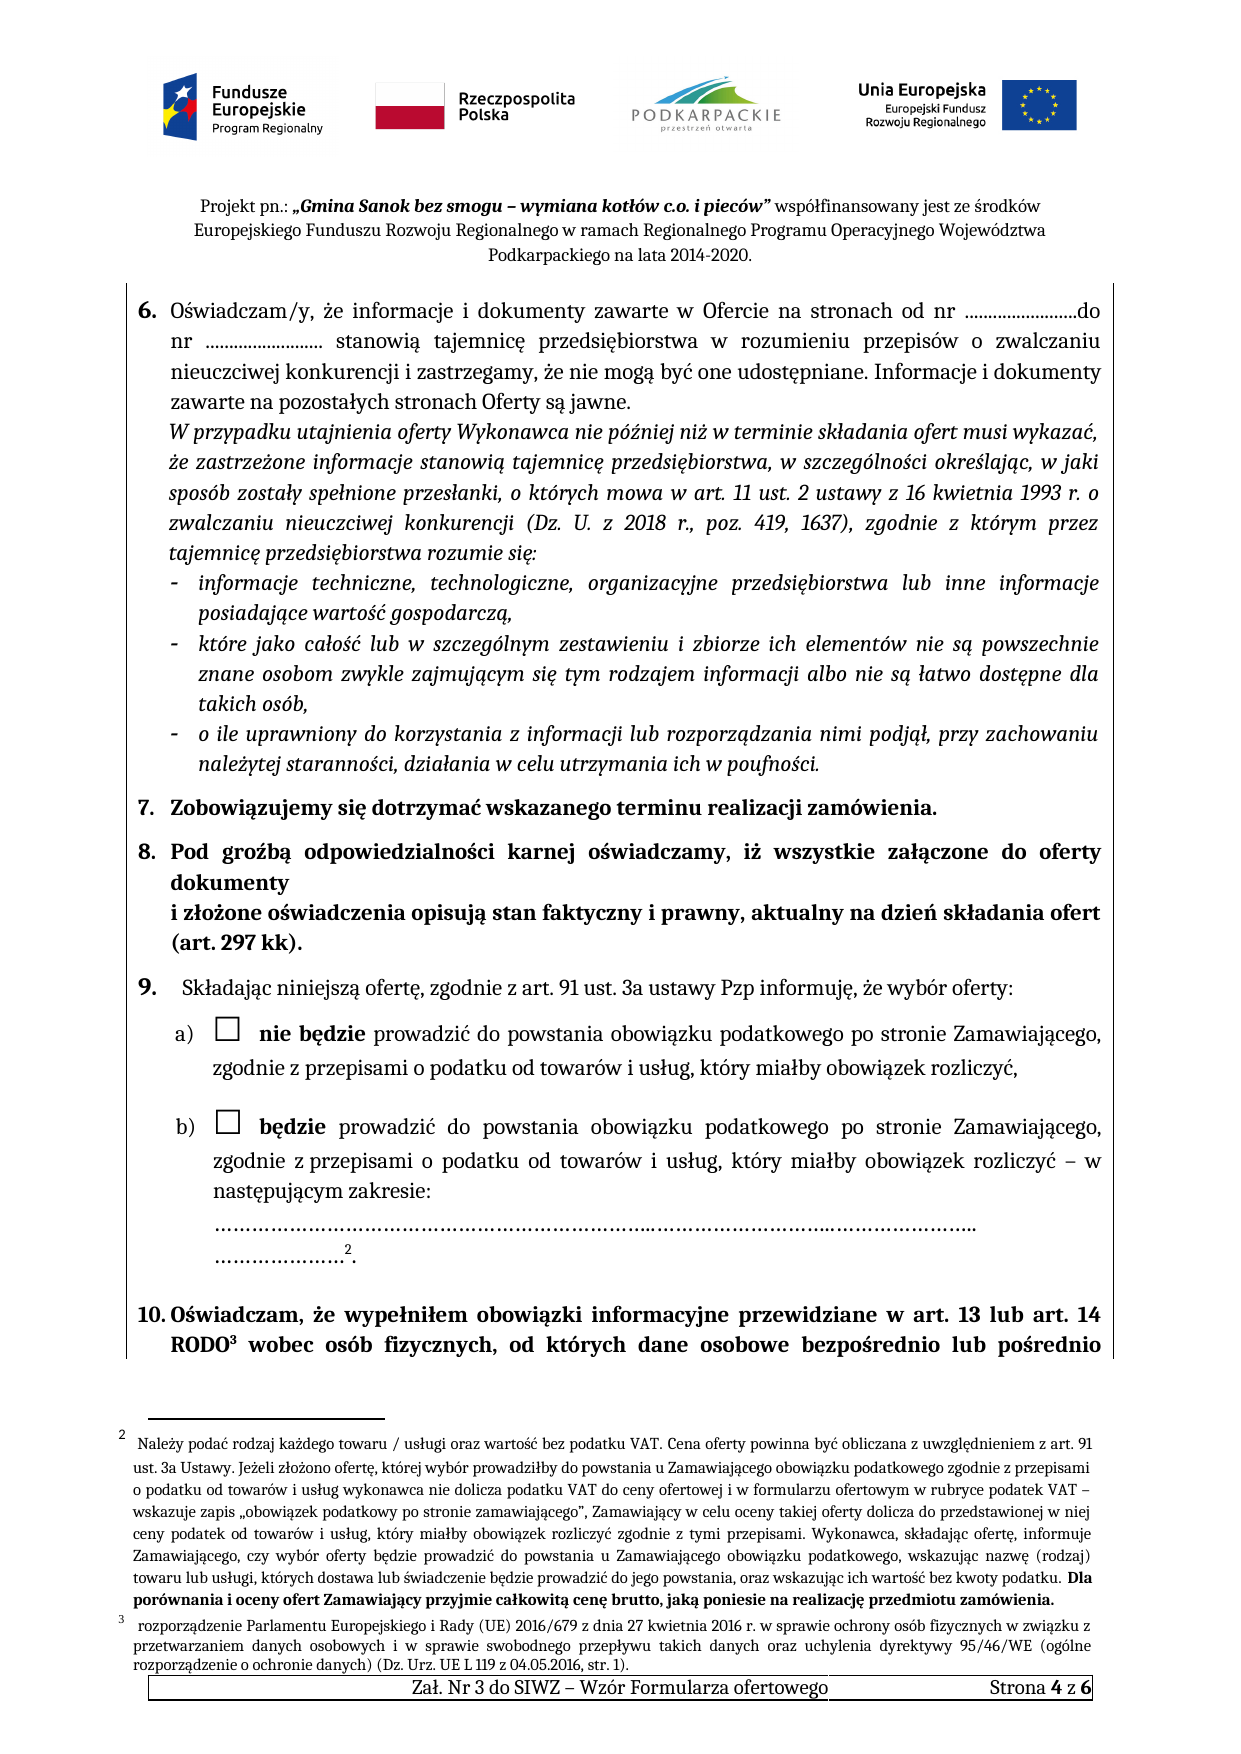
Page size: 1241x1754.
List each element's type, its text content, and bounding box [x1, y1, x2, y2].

picture [360, 67, 590, 145]
picture [612, 56, 800, 152]
picture [147, 56, 339, 157]
picture [842, 62, 1094, 147]
